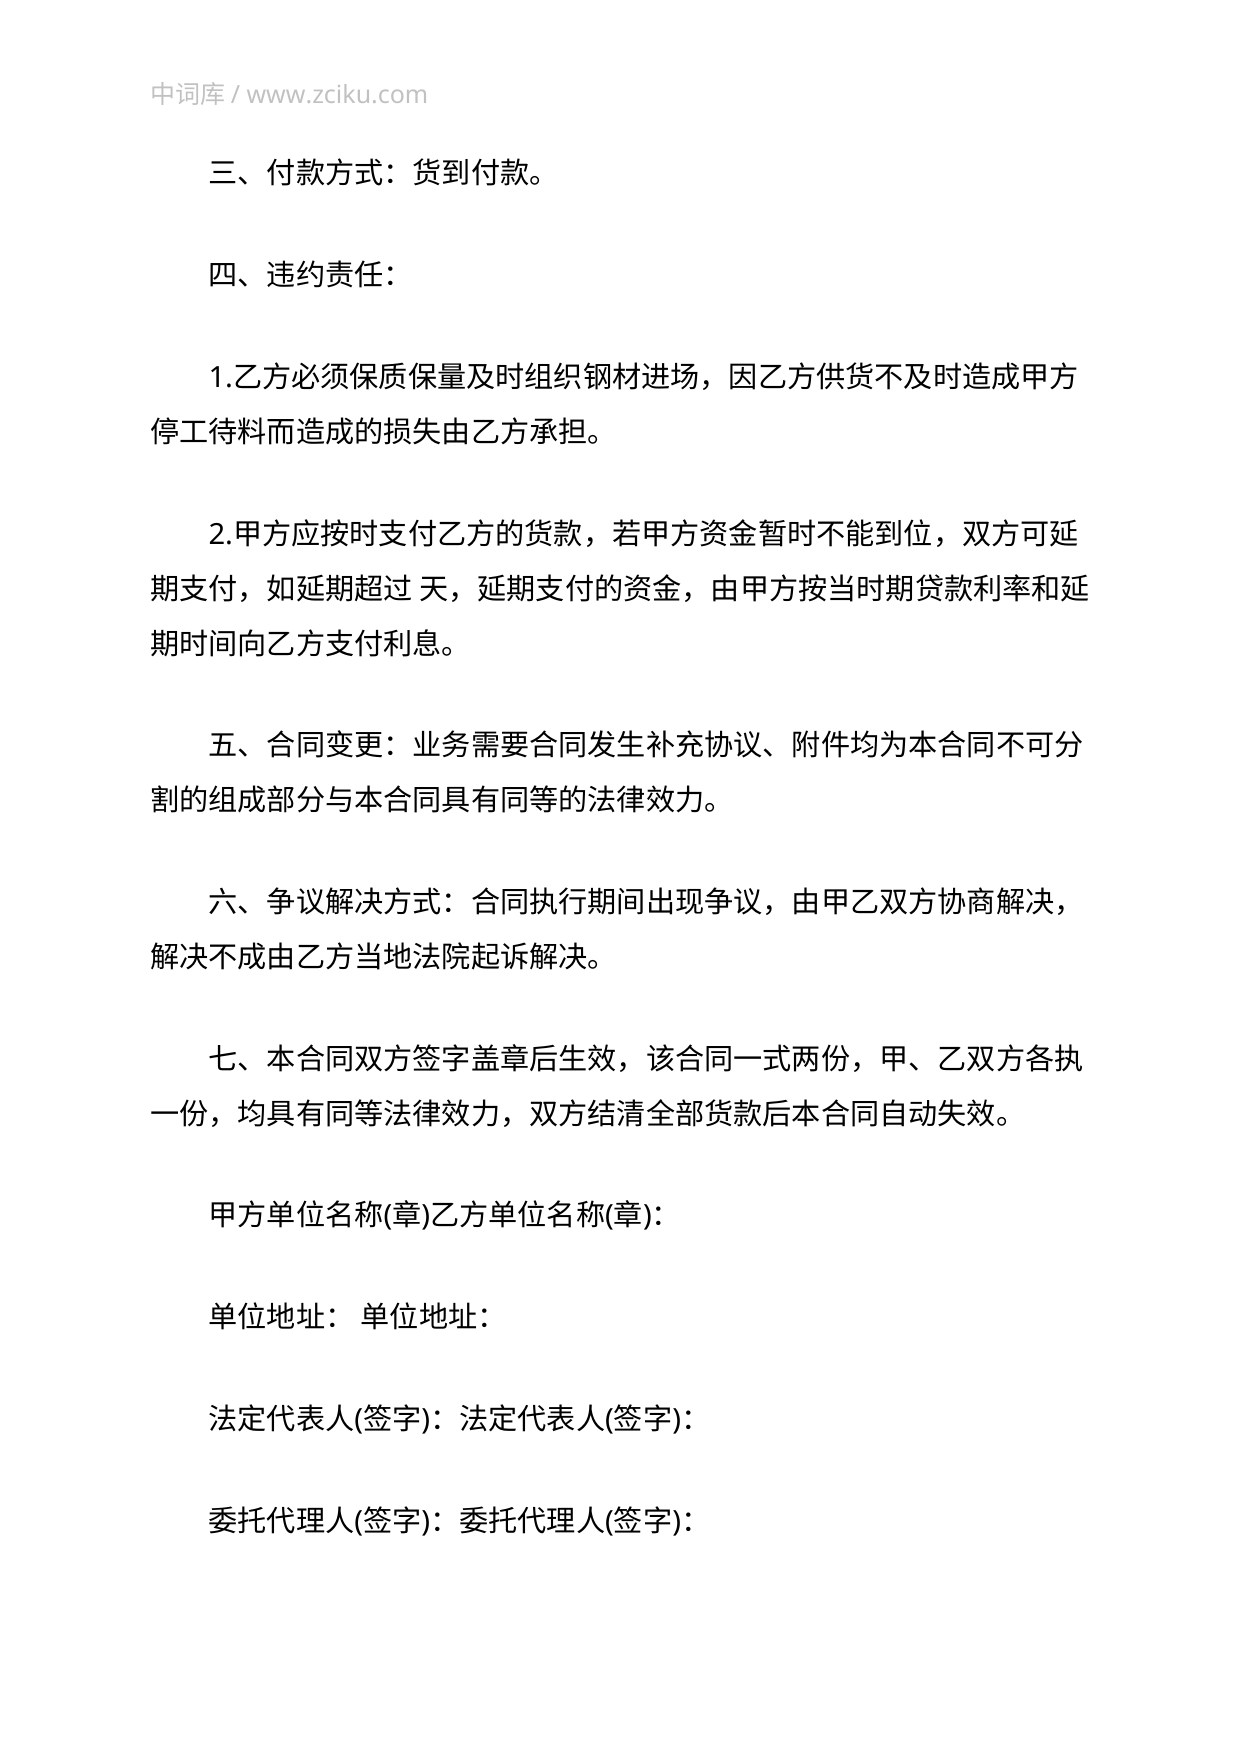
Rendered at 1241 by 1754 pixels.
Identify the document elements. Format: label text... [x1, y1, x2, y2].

text 五、合同变更：业务需要合同发生补充协议、附件均为本合同不可分割的组成部分与本合同具有同等的法律效力。 [150, 722, 1090, 819]
text 委托代理人(签字)：委托代理人(签字)： [150, 1498, 1090, 1540]
text 2.甲方应按时支付乙方的货款，若甲方资金暂时不能到位，双方可延期支付，如延期超过 天，延期支付的资金，由甲方按当时期贷款利率和延期时间向乙方支付利息。 [150, 510, 1090, 662]
text 法定代表人(签字)：法定代表人(签字)： [150, 1396, 1090, 1438]
text 单位地址： 单位地址： [150, 1294, 1090, 1336]
text 甲方单位名称(章)乙方单位名称(章)： [150, 1192, 1090, 1234]
text 三、付款方式：货到付款。 [150, 150, 1090, 192]
text 六、争议解决方式：合同执行期间出现争议，由甲乙双方协商解决，解决不成由乙方当地法院起诉解决。 [150, 879, 1090, 976]
text 七、本合同双方签字盖章后生效，该合同一式两份，甲、乙双方各执一份，均具有同等法律效力，双方结清全部货款后本合同自动失效。 [150, 1035, 1090, 1132]
text 四、违约责任： [150, 252, 1090, 294]
text 1.乙方必须保质保量及时组织钢材进场，因乙方供货不及时造成甲方停工待料而造成的损失由乙方承担。 [150, 353, 1090, 451]
